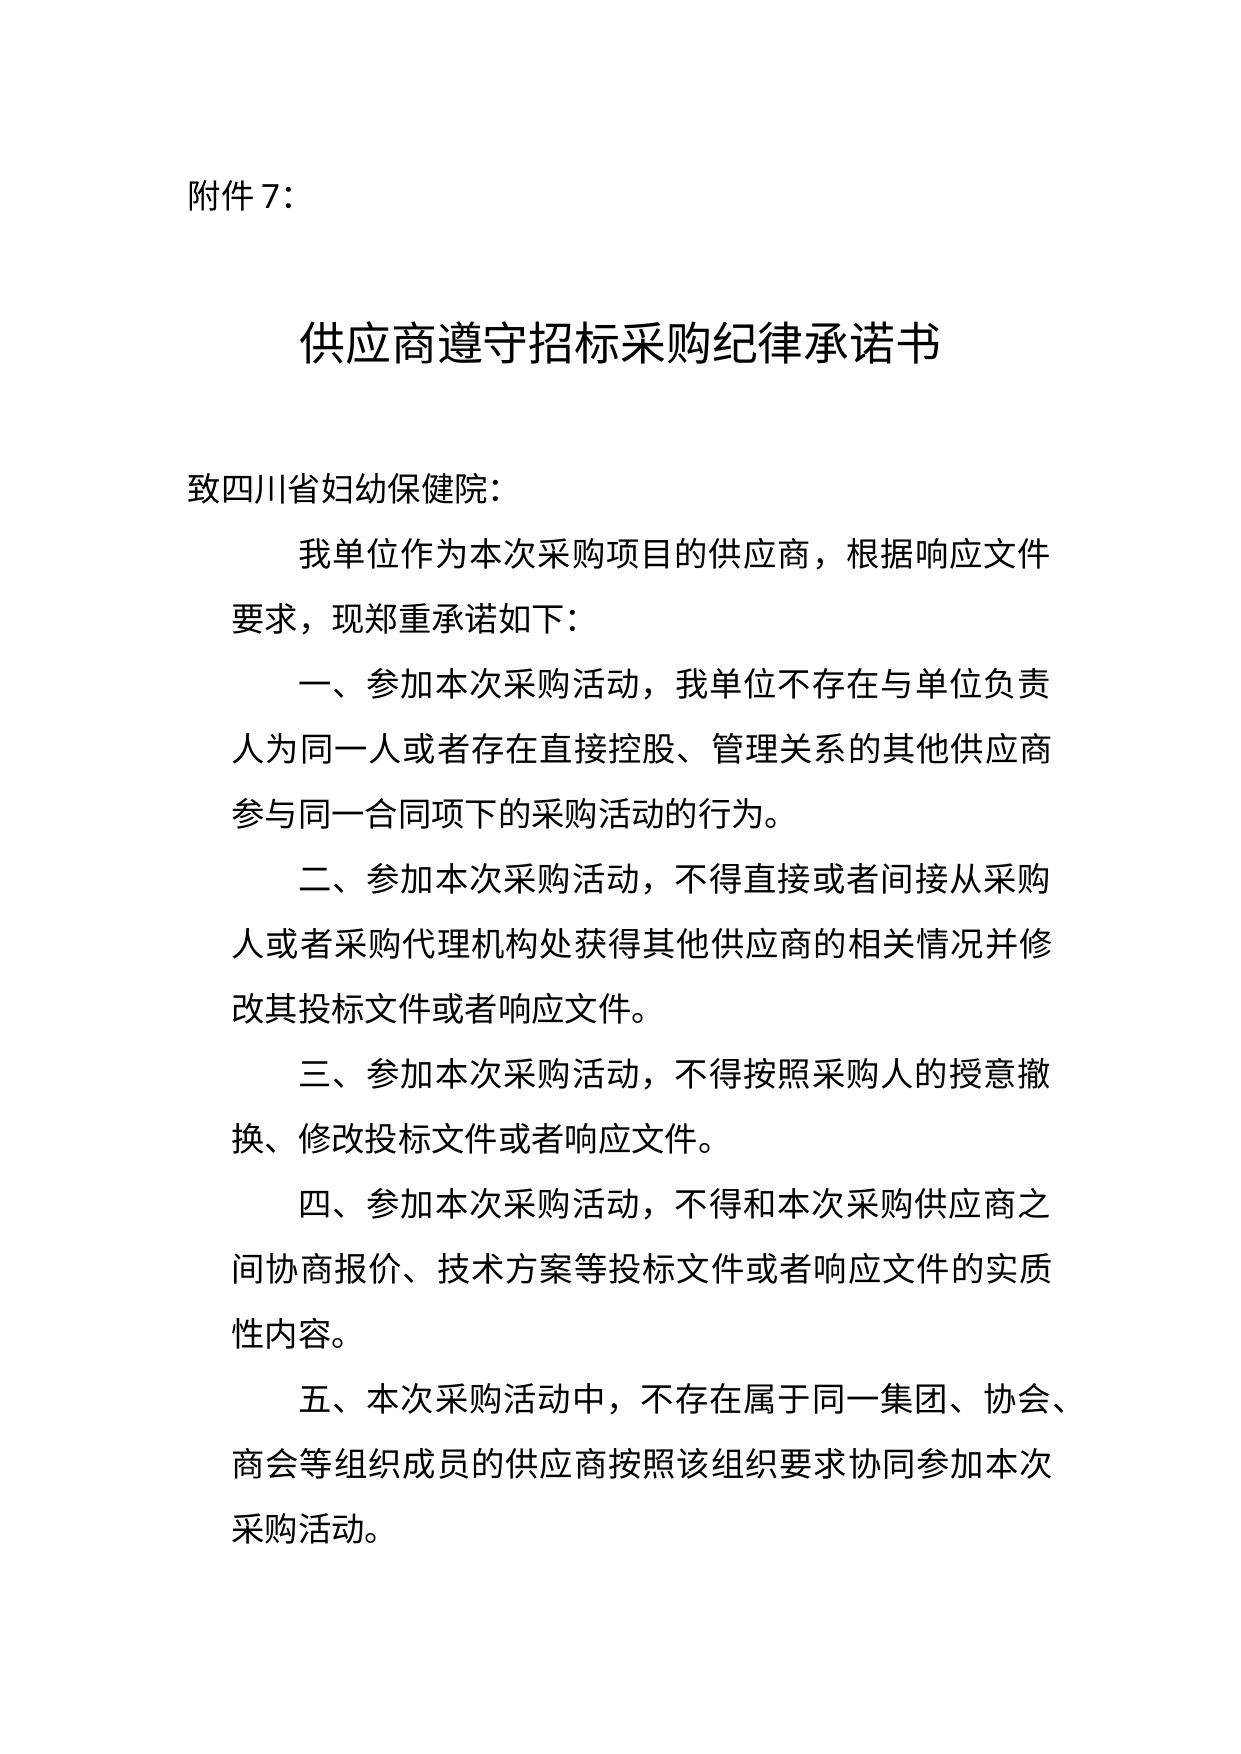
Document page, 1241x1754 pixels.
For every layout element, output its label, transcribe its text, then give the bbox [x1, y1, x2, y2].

text 三、参加本次采购活动，不得按照采购人的授意撤换、修改投标文件或者响应文件。 [231, 1039, 1053, 1169]
text 供应商遵守招标采购纪律承诺书 [187, 292, 1053, 389]
text 四、参加本次采购活动，不得和本次采购供应商之间协商报价、技术方案等投标文件或者响应文件的实质性内容。 [231, 1169, 1053, 1364]
text 附件7： [187, 162, 1053, 227]
text 致四川省妇幼保健院： [187, 454, 1053, 519]
text 我单位作为本次采购项目的供应商，根据响应文件要求，现郑重承诺如下： [231, 519, 1053, 649]
text 五、本次采购活动中，不存在属于同一集团、协会、商会等组织成员的供应商按照该组织要求协同参加本次采购活动。 [231, 1364, 1053, 1559]
text 二、参加本次采购活动，不得直接或者间接从采购人或者采购代理机构处获得其他供应商的相关情况并修改其投标文件或者响应文件。 [231, 844, 1053, 1039]
text 一、参加本次采购活动，我单位不存在与单位负责人为同一人或者存在直接控股、管理关系的其他供应商参与同一合同项下的采购活动的行为。 [231, 649, 1053, 844]
